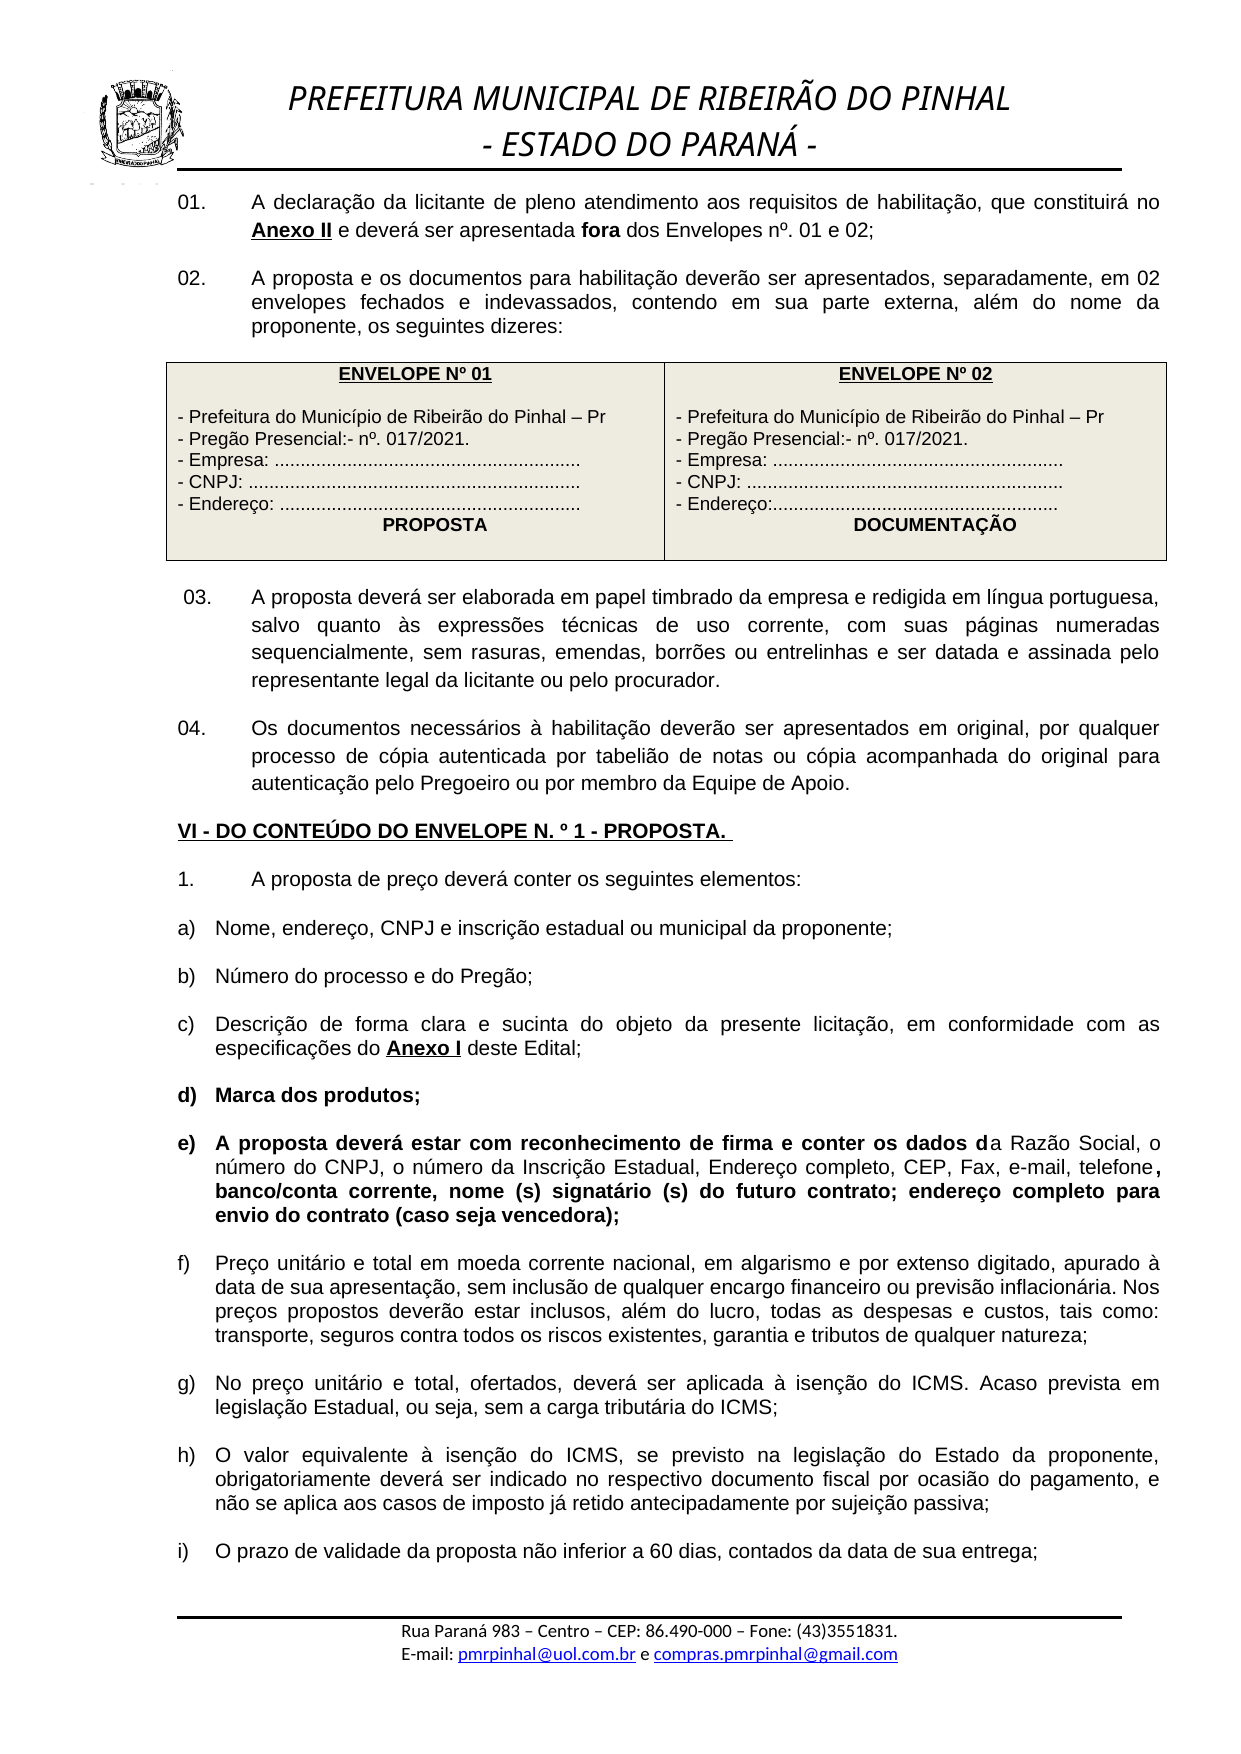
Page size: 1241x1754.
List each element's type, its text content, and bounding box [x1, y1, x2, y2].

list Nome, endereço, CNPJ e inscrição estadual ou municipal da proponente; [177, 916, 1161, 939]
text 01. A declaração da licitante de pleno atendimento aos requisitos de habilitação, que constituirá no Anexo II e deverá ser apresentada fora dos Envelopes nº. 01 e 02; [177, 190, 1161, 242]
list O prazo de validade da proposta não inferior a 60 dias, contados da data de sua entrega; [177, 1538, 1161, 1562]
text 02. A proposta e os documentos para habilitação deverão ser apresentados, separadamente, em 02 envelopes fechados e indevassados, contendo em sua parte externa, além do nome da proponente, os seguintes dizeres: [177, 266, 1161, 338]
list Descrição de forma clara e sucinta do objeto da presente licitação, em conformidade com as especificações do Anexo I deste Edital; [177, 1011, 1161, 1059]
list Número do processo e do Pregão; [177, 963, 1161, 987]
list Marca dos produtos; [177, 1083, 1161, 1107]
list No preço unitário e total, ofertados, deverá ser aplicada à isenção do ICMS. Acaso prevista em legislação Estadual, ou seja, sem a carga tributária do ICMS; [177, 1371, 1161, 1419]
table_header ENVELOPE Nº 02 - Prefeitura do Município de Ribeirão do Pinhal – Pr - Pregão Presencial:- nº. 017/2021. - Empresa: ........................................................ - CNPJ: ............................................................. - Endereço:....................................................... DOCUMENTAÇÃO [665, 363, 1166, 560]
table_header ENVELOPE Nº 01 - Prefeitura do Município de Ribeirão do Pinhal – Pr - Pregão Presencial:- nº. 017/2021. - Empresa: ........................................................... - CNPJ: ................................................................ - Endereço: .......................................................... PROPOSTA [167, 363, 664, 560]
text 04. Os documentos necessários à habilitação deverão ser apresentados em original, por qualquer processo de cópia autenticada por tabelião de notas ou cópia acompanhada do original para autenticação pelo Pregoeiro ou por membro da Equipe de Apoio. [177, 716, 1161, 795]
list O valor equivalente à isenção do ICMS, se previsto na legislação do Estado da proponente, obrigatoriamente deverá ser indicado no respectivo documento fiscal por ocasião do pagamento, e não se aplica aos casos de imposto já retido antecipadamente por sujeição passiva; [177, 1443, 1161, 1514]
text 03. A proposta deverá ser elaborada em papel timbrado da empresa e redigida em língua portuguesa, salvo quanto às expressões técnicas de uso corrente, com suas páginas numeradas sequencialmente, sem rasuras, emendas, borrões ou entrelinhas e ser datada e assinada pelo representante legal da licitante ou pelo procurador. [177, 585, 1161, 692]
list A proposta deverá estar com reconhecimento de firma e conter os dados da Razão Social, o número do CNPJ, o número da Inscrição Estadual, Endereço completo, CEP, Fax, e-mail, telefone, banco/conta corrente, nome (s) signatário (s) do futuro contrato; endereço completo para envio do contrato (caso seja vencedora); [177, 1131, 1161, 1227]
text 1. A proposta de preço deverá conter os seguintes elementos: [177, 867, 1161, 891]
picture [83, 65, 202, 185]
list Preço unitário e total em moeda corrente nacional, em algarismo e por extenso digitado, apurado à data de sua apresentação, sem inclusão de qualquer encargo financeiro ou previsão inflacionária. Nos preços propostos deverão estar inclusos, além do lucro, todas as despesas e custos, tais como: transporte, seguros contra todos os riscos existentes, garantia e tributos de qualquer natureza; [177, 1251, 1161, 1347]
subtitle VI - DO CONTEÚDO DO ENVELOPE N. º 1 - PROPOSTA. [177, 819, 1161, 843]
